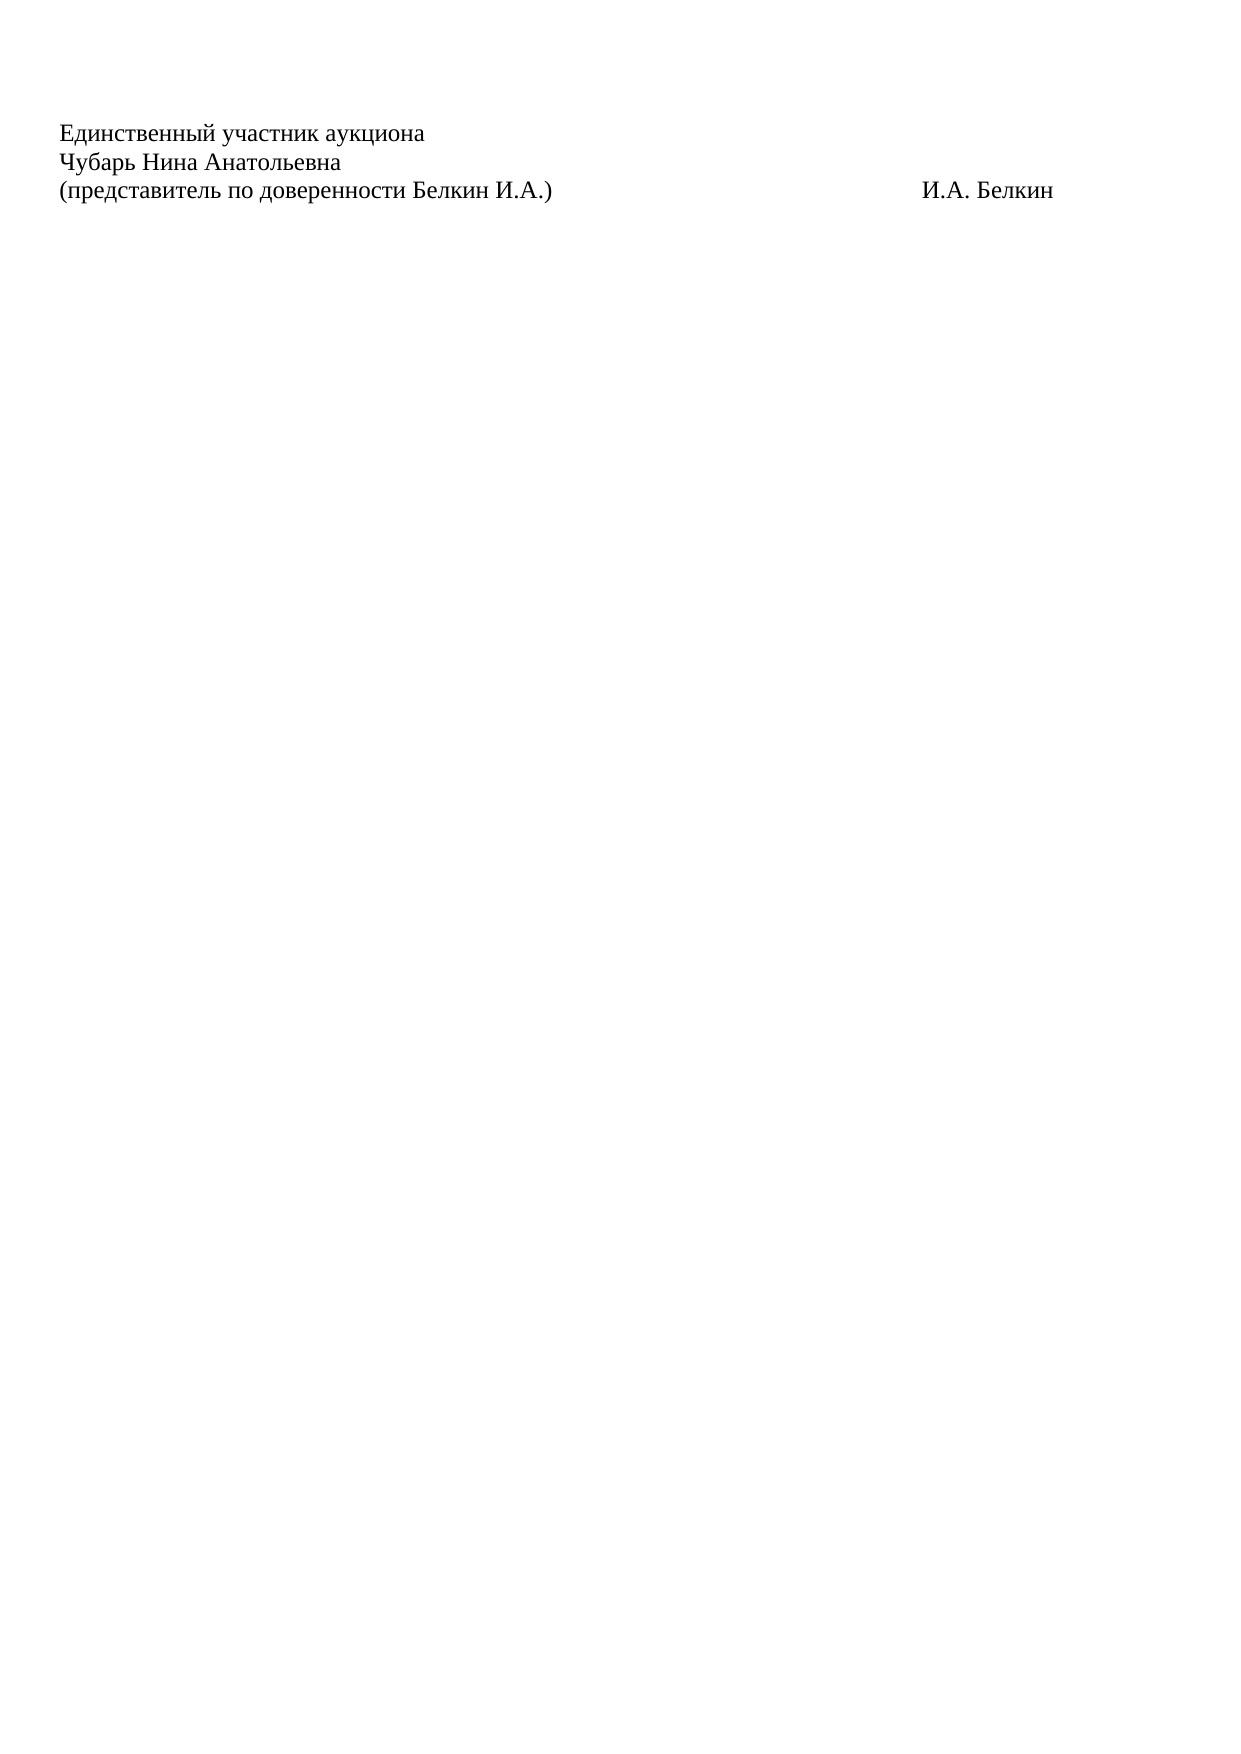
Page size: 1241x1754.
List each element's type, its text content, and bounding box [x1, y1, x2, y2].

text Чубарь Нина Анатольевна [59, 147, 1063, 176]
text (представитель по доверенности Белкин И.А.) И.А. Белкин [59, 176, 1063, 204]
text Единственный участник аукциона [59, 118, 1063, 147]
